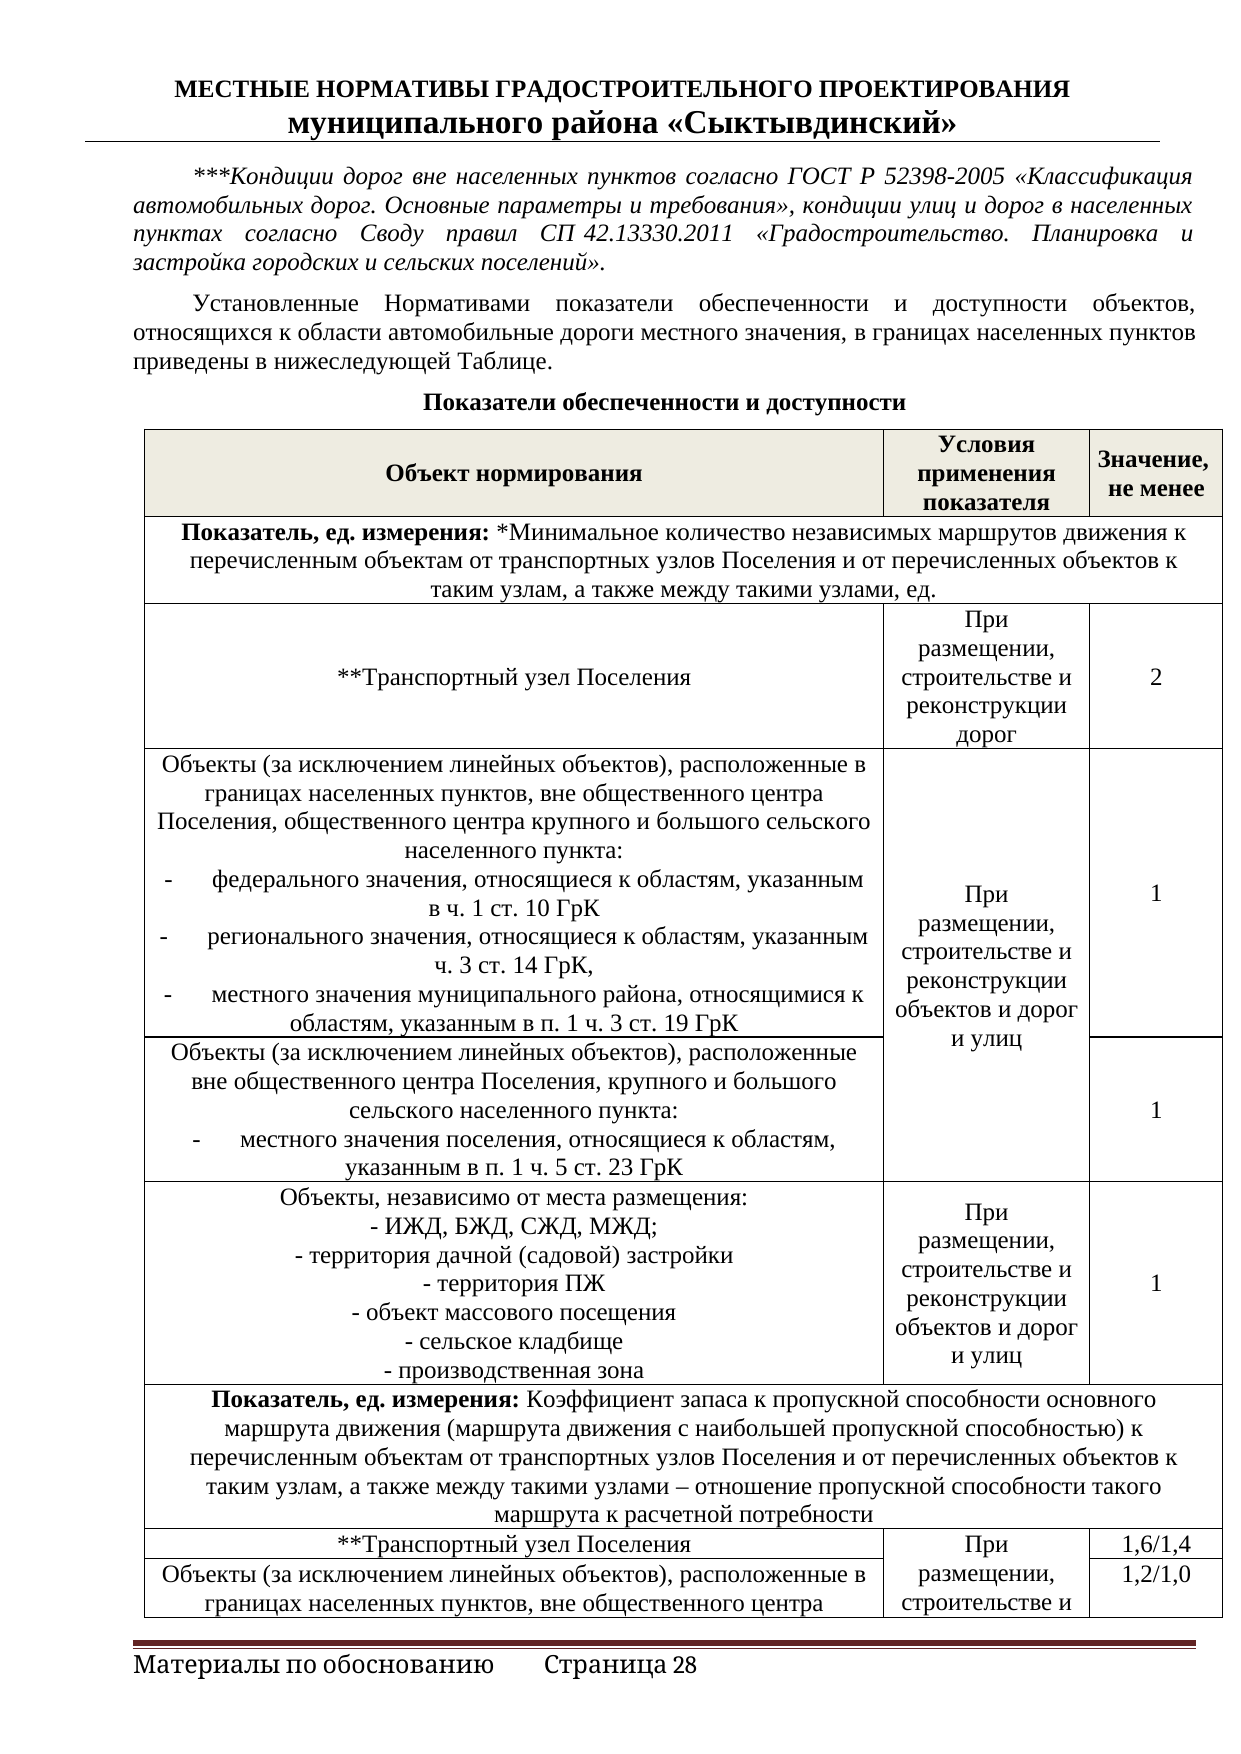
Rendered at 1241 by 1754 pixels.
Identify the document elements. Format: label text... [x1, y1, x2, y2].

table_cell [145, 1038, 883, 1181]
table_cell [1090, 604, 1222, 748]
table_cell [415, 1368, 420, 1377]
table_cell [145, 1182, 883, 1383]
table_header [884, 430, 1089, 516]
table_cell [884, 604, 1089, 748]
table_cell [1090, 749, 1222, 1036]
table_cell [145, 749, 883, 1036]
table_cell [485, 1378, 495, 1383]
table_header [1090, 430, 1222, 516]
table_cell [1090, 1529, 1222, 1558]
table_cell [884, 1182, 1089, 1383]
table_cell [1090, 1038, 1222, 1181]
text ***Кондиции дорог вне населенных пунктов согласно ГОСТ Р 52398-2005 «Классификация автомобильных дорог. Основные параметры и требования», кондиции улиц и дорог в населенных пунктах согласно Своду правил СП 42.13330.2011 «Градостроительство. Планировка и застройка городских и сельских поселений». [133, 161, 1196, 276]
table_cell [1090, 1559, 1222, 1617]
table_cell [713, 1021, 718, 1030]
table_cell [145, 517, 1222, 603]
list Установленные Нормативами показатели обеспеченности и доступности объектов, относящихся к области автомобильные дороги местного значения, в границах населенных пунктов приведены в нижеследующей Таблице. [133, 288, 1196, 375]
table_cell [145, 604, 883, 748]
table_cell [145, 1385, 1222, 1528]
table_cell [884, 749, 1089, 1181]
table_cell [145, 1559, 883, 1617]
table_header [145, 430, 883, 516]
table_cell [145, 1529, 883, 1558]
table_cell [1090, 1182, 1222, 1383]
list Показатели обеспеченности и доступности [74, 387, 1196, 416]
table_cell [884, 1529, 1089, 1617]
